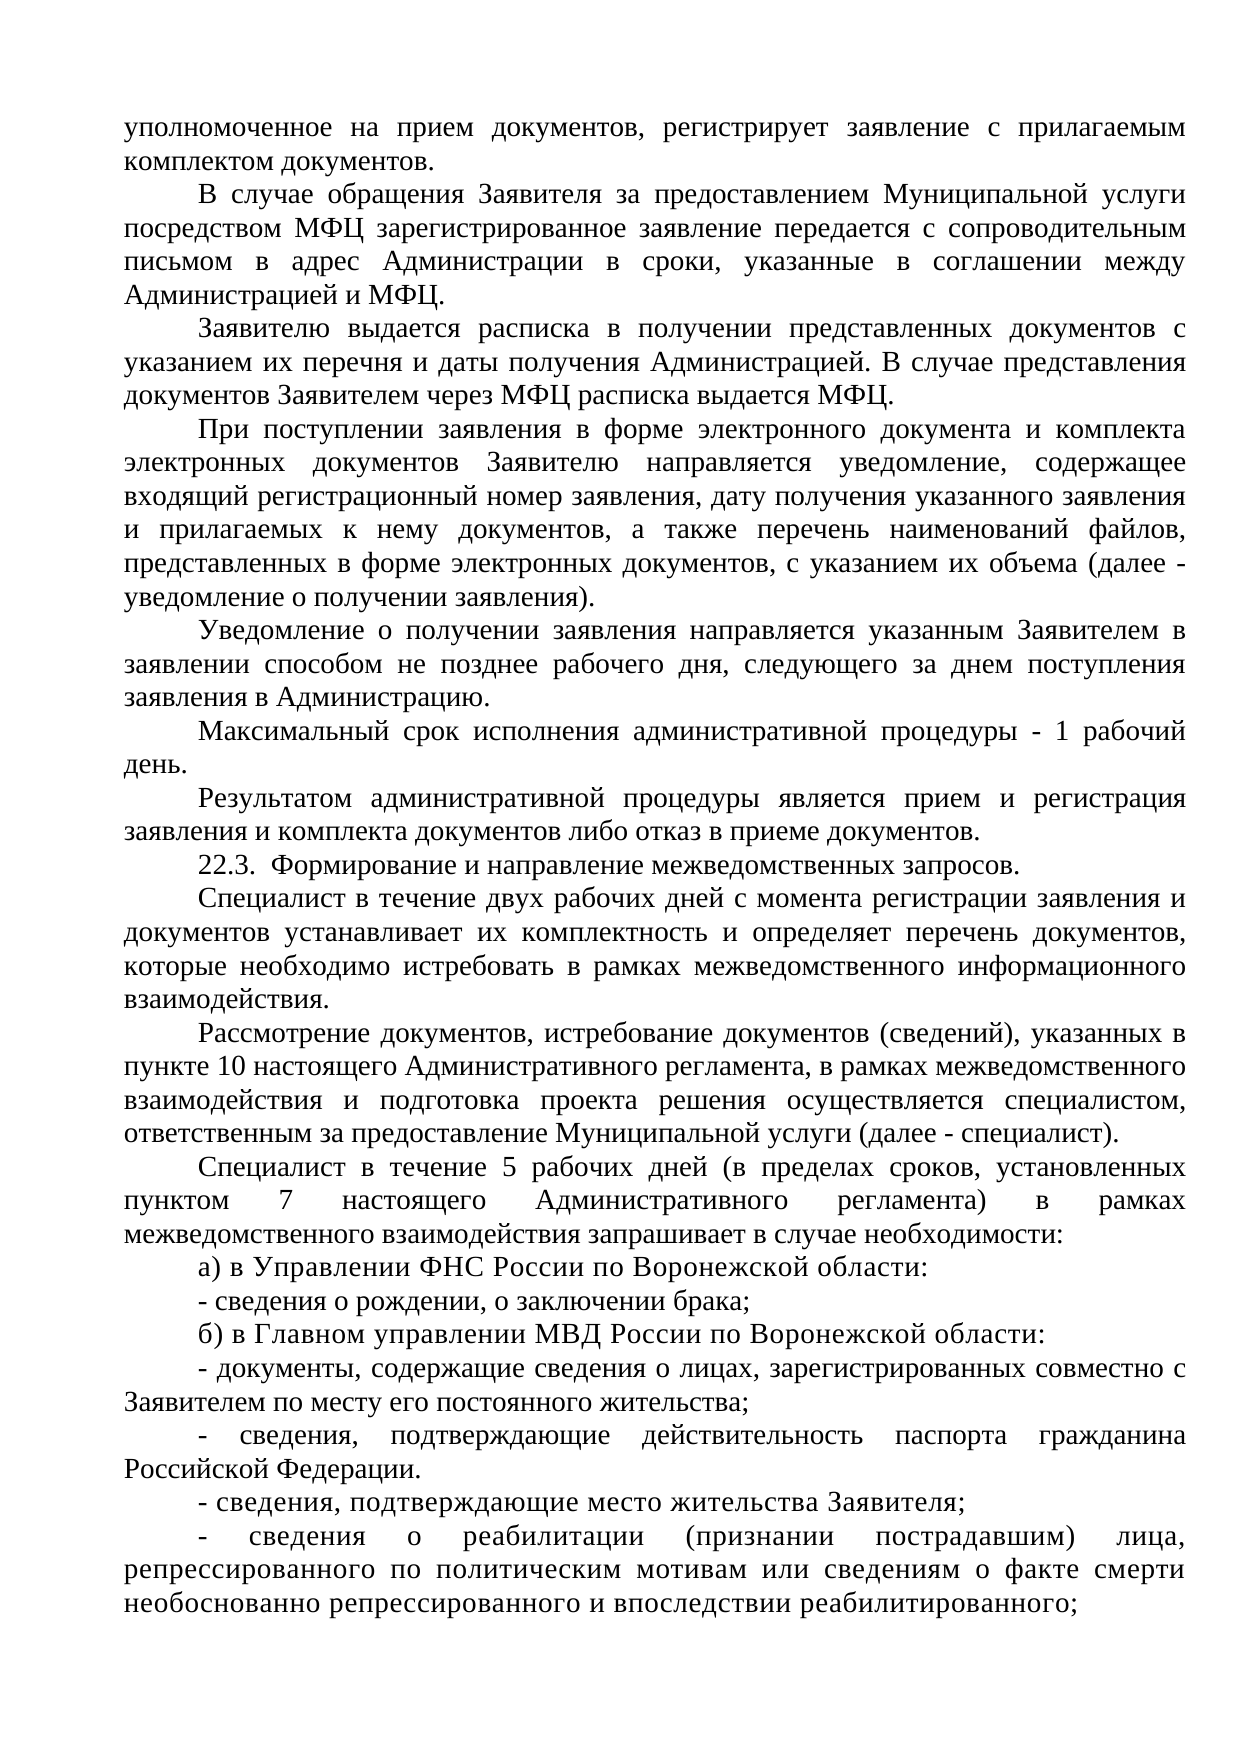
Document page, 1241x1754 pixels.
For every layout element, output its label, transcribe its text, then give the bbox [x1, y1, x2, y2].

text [124, 109, 1187, 176]
text - сведения о рождении, о заключении брака; [124, 1283, 1187, 1317]
text - сведения о реабилитации (признании пострадавшим) лица, репрессированного по политическим мотивам или сведениям о факте смерти необоснованно репрессированного и впоследствии реабилитированного; [124, 1518, 1187, 1618]
text а) в Управлении ФНС России по Воронежской области: [124, 1249, 1187, 1283]
text Максимальный срок исполнения административной процедуры - 1 рабочий день. [124, 713, 1187, 780]
text Рассмотрение документов, истребование документов (сведений), указанных в пункте 10 настоящего Административного регламента, в рамках межведомственного взаимодействия и подготовка проекта решения осуществляется специалистом, ответственным за предоставление Муниципальной услуги (далее - специалист). [124, 1015, 1187, 1149]
text Специалист в течение двух рабочих дней с момента регистрации заявления и документов устанавливает их комплектность и определяет перечень документов, которые необходимо истребовать в рамках межведомственного информационного взаимодействия. [124, 881, 1187, 1015]
text - сведения, подтверждающие место жительства Заявителя; [124, 1484, 1187, 1518]
text б) в Главном управлении МВД России по Воронежской области: [124, 1317, 1187, 1350]
text Уведомление о получении заявления направляется указанным Заявителем в заявлении способом не позднее рабочего дня, следующего за днем поступления заявления в Администрацию. [124, 612, 1187, 713]
text - сведения, подтверждающие действительность паспорта гражданина Российской Федерации. [124, 1417, 1187, 1484]
text Результатом административной процедуры является прием и регистрация заявления и комплекта документов либо отказ в приеме документов. [124, 780, 1187, 847]
text 22.3. Формирование и направление межведомственных запросов. [124, 847, 1187, 881]
text В случае обращения Заявителя за предоставлением Муниципальной услуги посредством МФЦ зарегистрированное заявление передается с сопроводительным письмом в адрес Администрации в сроки, указанные в соглашении между Администрацией и МФЦ. [124, 176, 1187, 310]
text Специалист в течение 5 рабочих дней (в пределах сроков, установленных пунктом 7 настоящего Административного регламента) в рамках межведомственного взаимодействия запрашивает в случае необходимости: [124, 1149, 1187, 1249]
text Заявителю выдается расписка в получении представленных документов с указанием их перечня и даты получения Администрацией. В случае представления документов Заявителем через МФЦ расписка выдается МФЦ. [124, 310, 1187, 411]
text - документы, содержащие сведения о лицах, зарегистрированных совместно с Заявителем по месту его постоянного жительства; [124, 1350, 1187, 1417]
text При поступлении заявления в форме электронного документа и комплекта электронных документов Заявителю направляется уведомление, содержащее входящий регистрационный номер заявления, дату получения указанного заявления и прилагаемых к нему документов, а также перечень наименований файлов, представленных в форме электронных документов, с указанием их объема (далее - уведомление о получении заявления). [124, 411, 1187, 612]
